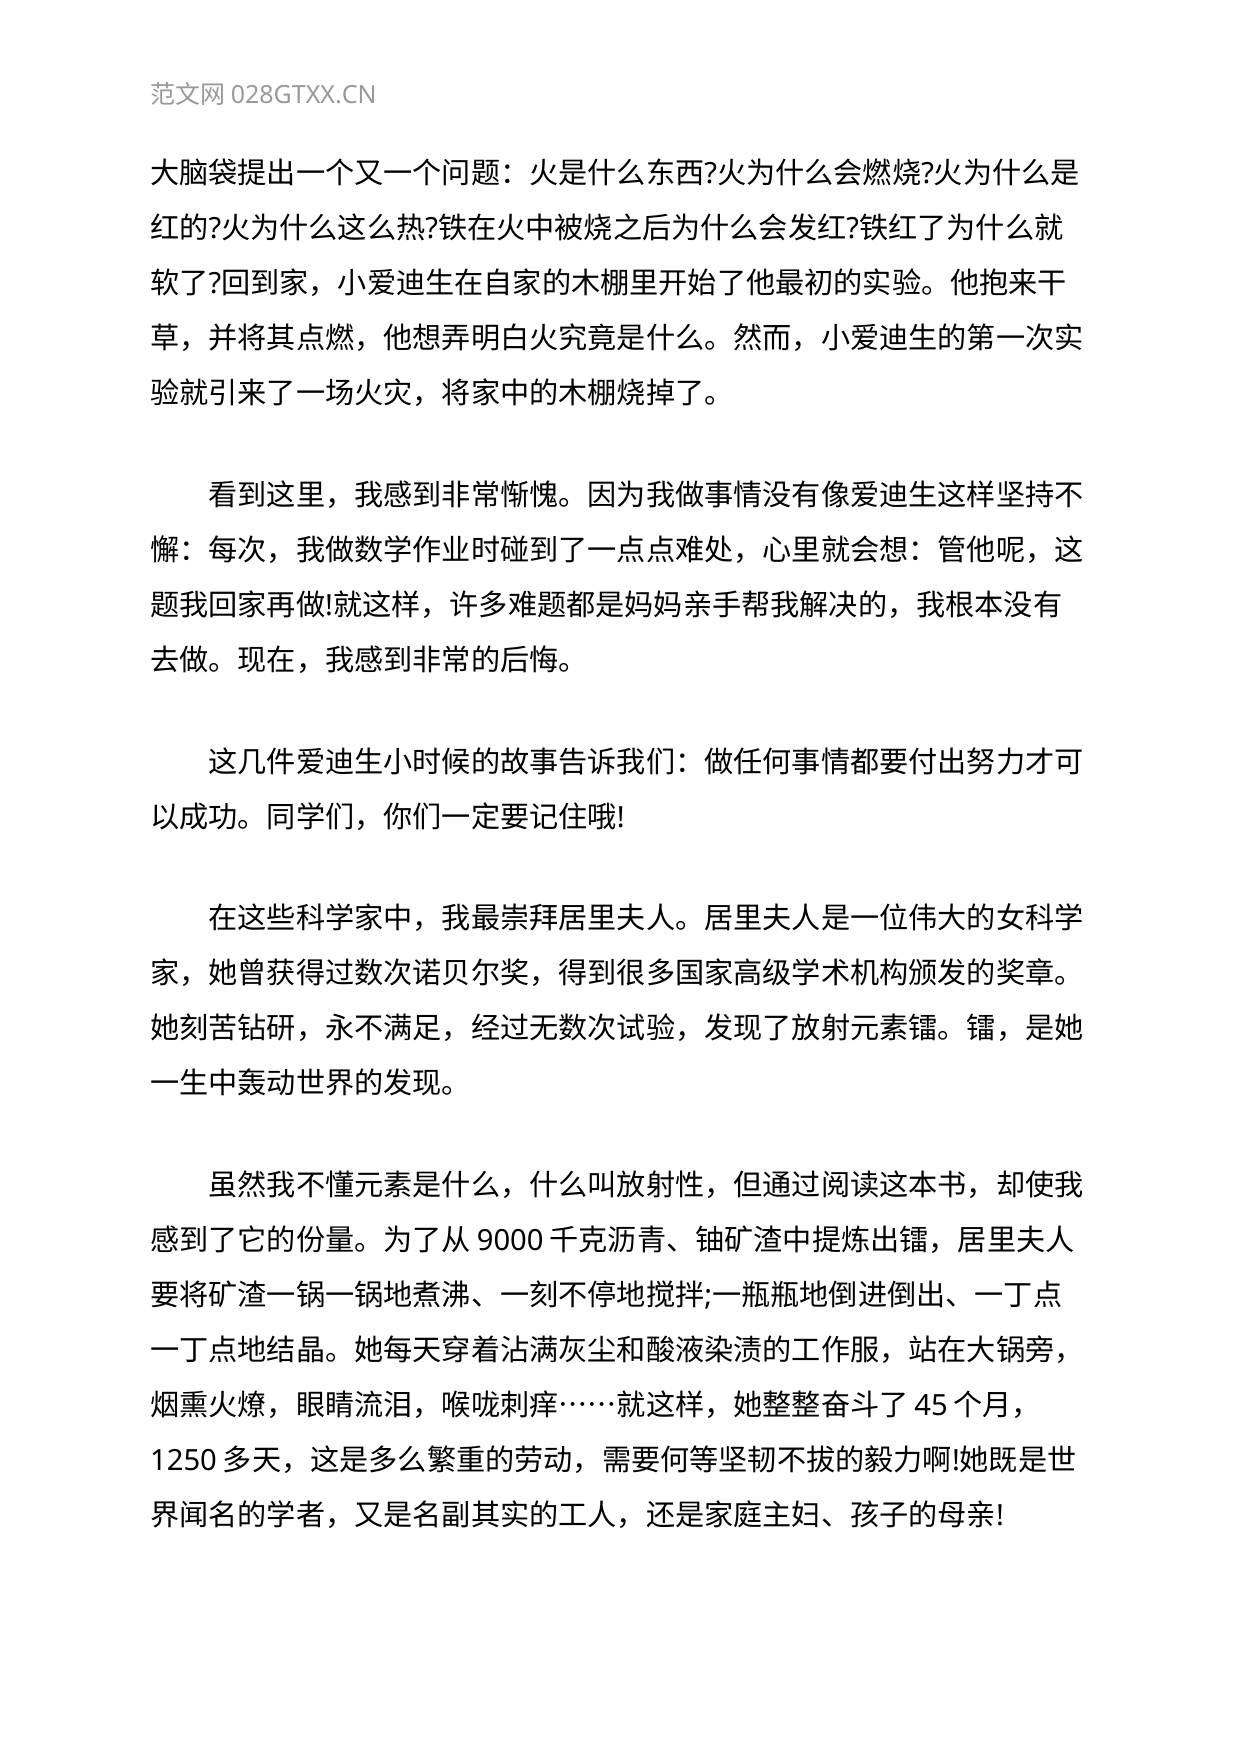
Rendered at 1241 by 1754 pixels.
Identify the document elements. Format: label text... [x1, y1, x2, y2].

text 这几件爱迪生小时候的故事告诉我们：做任何事情都要付出努力才可以成功。同学们，你们一定要记住哦! [150, 738, 1090, 836]
text 虽然我不懂元素是什么，什么叫放射性，但通过阅读这本书，却使我感到了它的份量。为了从9000千克沥青、铀矿渣中提炼出镭，居里夫人要将矿渣一锅一锅地煮沸、一刻不停地搅拌;一瓶瓶地倒进倒出、一丁点一丁点地结晶。她每天穿着沾满灰尘和酸液染渍的工作服，站在大锅旁，烟熏火燎，眼睛流泪，喉咙刺痒……就这样，她整整奋斗了45个月，1250多天，这是多么繁重的劳动，需要何等坚韧不拔的毅力啊!她既是世界闻名的学者，又是名副其实的工人，还是家庭主妇、孩子的母亲! [150, 1162, 1090, 1534]
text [150, 150, 1090, 412]
text 看到这里，我感到非常惭愧。因为我做事情没有像爱迪生这样坚持不懈：每次，我做数学作业时碰到了一点点难处，心里就会想：管他呢，这题我回家再做!就这样，许多难题都是妈妈亲手帮我解决的，我根本没有去做。现在，我感到非常的后悔。 [150, 472, 1090, 679]
text 在这些科学家中，我最崇拜居里夫人。居里夫人是一位伟大的女科学家，她曾获得过数次诺贝尔奖，得到很多国家高级学术机构颁发的奖章。她刻苦钻研，永不满足，经过无数次试验，发现了放射元素镭。镭，是她一生中轰动世界的发现。 [150, 895, 1090, 1102]
